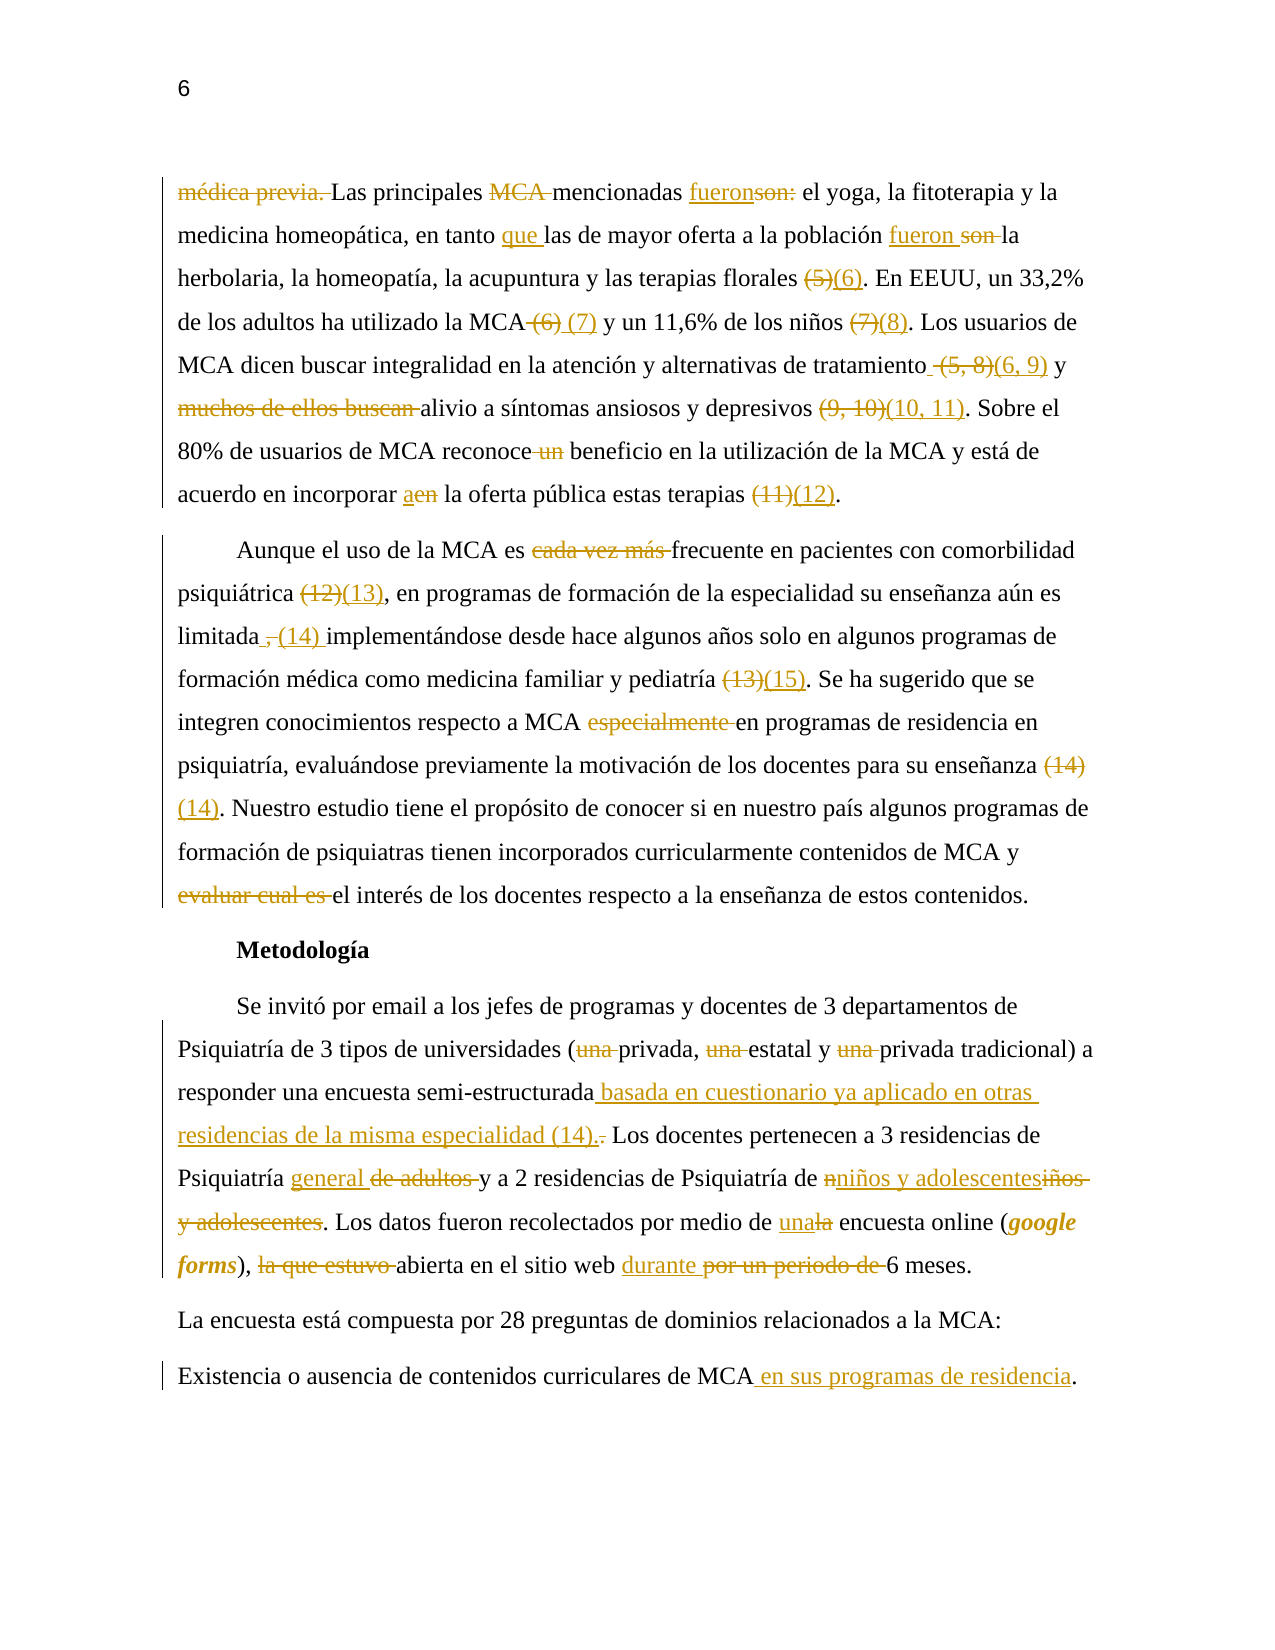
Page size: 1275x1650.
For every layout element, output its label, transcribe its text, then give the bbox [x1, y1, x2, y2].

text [177, 177, 1098, 508]
text Se invitó por email a los jefes de programas y docentes de 3 departamentos de Psiquiatría de 3 tipos de universidades (privada, estatal y privada tradicional) a responder una encuesta semi-estructurada Los docentes pertenecen a 3 residencias de Psiquiatría y a 2 residencias de Psiquiatría de . Los datos fueron recolectados por medio de encuesta online (google forms), abierta en el sitio web 6 meses. [177, 991, 1098, 1278]
text Metodología [177, 935, 1098, 964]
text Existencia o ausencia de contenidos curriculares de MCA. [177, 1361, 1098, 1390]
text La encuesta está compuesta por 28 preguntas de dominios relacionados a la MCA: [177, 1305, 1098, 1334]
text Aunque el uso de la MCA es frecuente en pacientes con comorbilidad psiquiátrica , en programas de formación de la especialidad su enseñanza aún es limitadaimplementándose desde hace algunos años solo en algunos programas de formación médica como medicina familiar y pediatría . Se ha sugerido que se integren conocimientos respecto a MCA en programas de residencia en psiquiatría, evaluándose previamente la motivación de los docentes para su enseñanza . Nuestro estudio tiene el propósito de conocer si en nuestro país algunos programas de formación de psiquiatras tienen incorporados curricularmente contenidos de MCA y el interés de los docentes respecto a la enseñanza de estos contenidos. [177, 535, 1098, 908]
